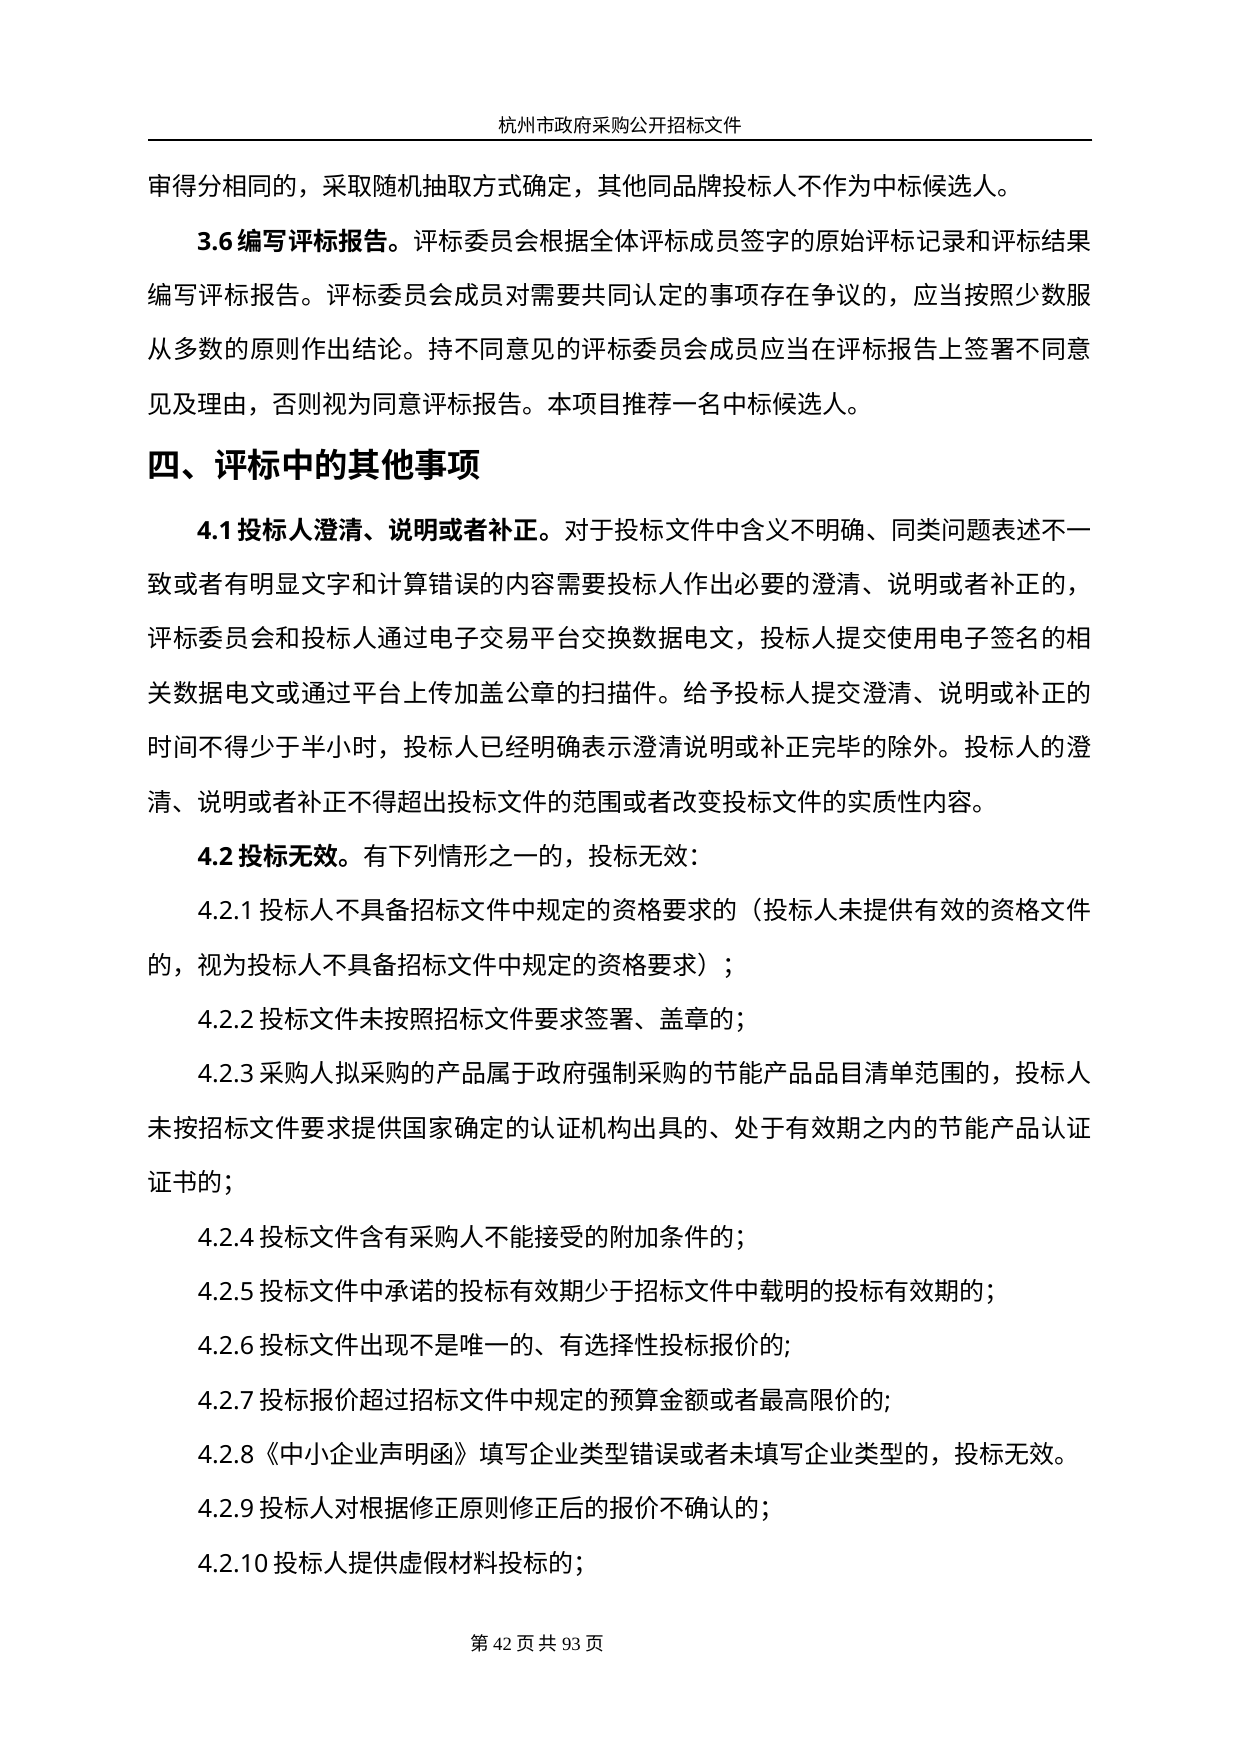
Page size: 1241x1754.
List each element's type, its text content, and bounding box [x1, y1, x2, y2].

text 3.6编写评标报告。评标委员会根据全体评标成员签字的原始评标记录和评标结果编写评标报告。评标委员会成员对需要共同认定的事项存在争议的，应当按照少数服从多数的原则作出结论。持不同意见的评标委员会成员应当在评标报告上签署不同意见及理由，否则视为同意评标报告。本项目推荐一名中标候选人。 [148, 221, 1092, 420]
text 4.2.8《中小企业声明函》填写企业类型错误或者未填写企业类型的，投标无效。 [148, 1434, 1092, 1471]
text 4.2.1投标人不具备招标文件中规定的资格要求的（投标人未提供有效的资格文件的，视为投标人不具备招标文件中规定的资格要求）； [148, 891, 1092, 981]
text 四、评标中的其他事项 [148, 438, 1092, 487]
text 4.2.10投标人提供虚假材料投标的； [148, 1543, 1092, 1579]
text 4.1投标人澄清、说明或者补正。对于投标文件中含义不明确、同类问题表述不一致或者有明显文字和计算错误的内容需要投标人作出必要的澄清、说明或者补正的，评标委员会和投标人通过电子交易平台交换数据电文，投标人提交使用电子签名的相关数据电文或通过平台上传加盖公章的扫描件。给予投标人提交澄清、说明或补正的时间不得少于半小时，投标人已经明确表示澄清说明或补正完毕的除外。投标人的澄清、说明或者补正不得超出投标文件的范围或者改变投标文件的实质性内容。 [148, 510, 1092, 818]
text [148, 167, 1092, 203]
text 4.2.4投标文件含有采购人不能接受的附加条件的； [148, 1217, 1092, 1253]
text 4.2.6投标文件出现不是唯一的、有选择性投标报价的; [148, 1326, 1092, 1362]
text 4.2投标无效。有下列情形之一的，投标无效： [197, 836, 1092, 873]
text 4.2.5投标文件中承诺的投标有效期少于招标文件中载明的投标有效期的； [148, 1271, 1092, 1308]
text 4.2.2投标文件未按照招标文件要求签署、盖章的； [148, 999, 1092, 1036]
text 4.2.3采购人拟采购的产品属于政府强制采购的节能产品品目清单范围的，投标人未按招标文件要求提供国家确定的认证机构出具的、处于有效期之内的节能产品认证证书的； [148, 1054, 1092, 1199]
text 4.2.7投标报价超过招标文件中规定的预算金额或者最高限价的; [148, 1380, 1092, 1416]
text 4.2.9投标人对根据修正原则修正后的报价不确认的； [148, 1489, 1092, 1525]
